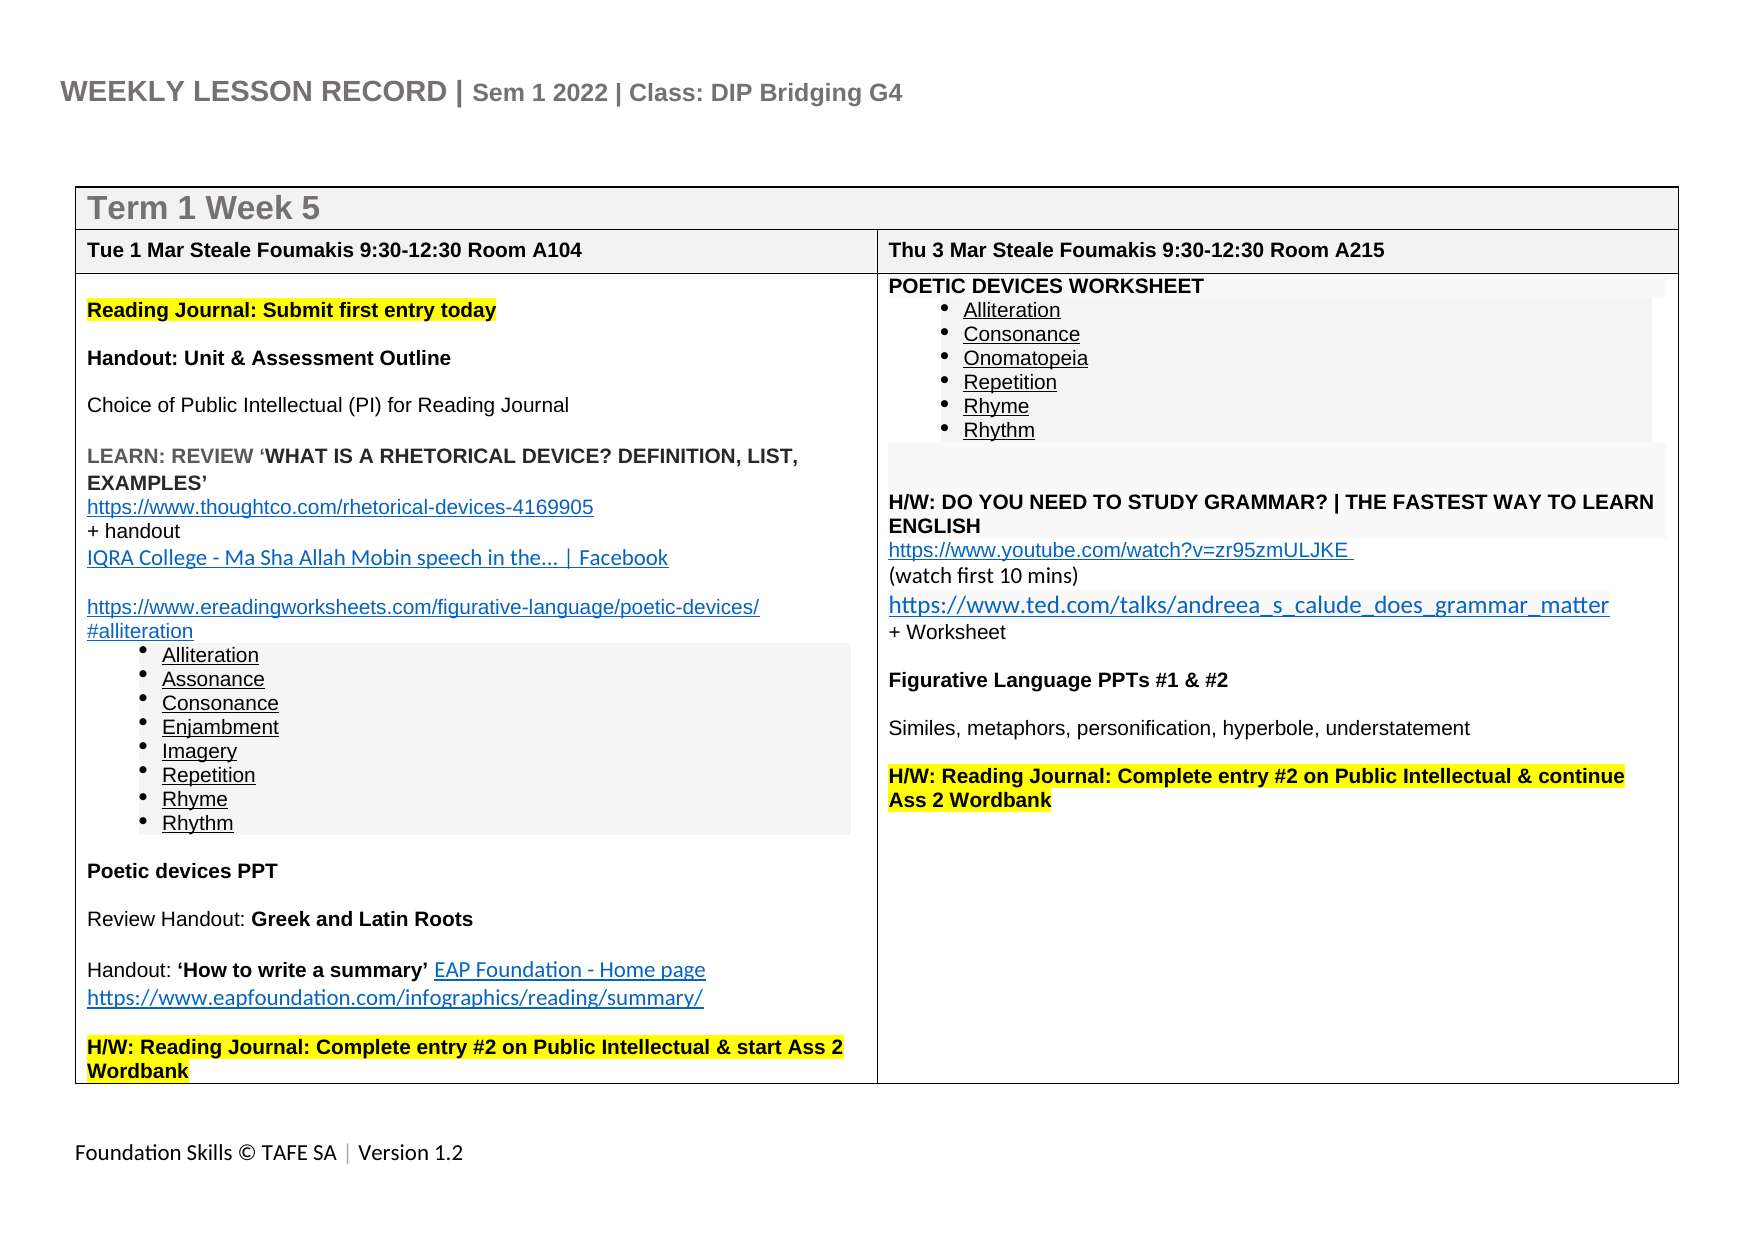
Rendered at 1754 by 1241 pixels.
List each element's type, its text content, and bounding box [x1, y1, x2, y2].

table_cell Tue 1 Mar Steale Foumakis 9:30-12:30 Room A104 [76, 230, 877, 272]
table_cell Poetic Devices Worksheet Alliteration Consonance Onomatopeia Repetition Rhyme Rhythm H/W: Do you need to study grammar? | The fastest way to learn English https://www.youtube.com/watch?v=zr95zmULJKE (watch first 10 mins) https://www.ted.com/talks/andreea_s_calude_does_grammar_matter + Worksheet Figurative Language PPTs #1 & #2 Similes, metaphors, personification, hyperbole, understatement H/W: Reading Journal: Complete entry #2 on Public Intellectual & continue Ass 2 Wordbank [878, 274, 1678, 1083]
table_header Term 1 Week 5 [76, 188, 1678, 229]
table_cell Thu 3 Mar Steale Foumakis 9:30-12:30 Room A215 [878, 230, 1678, 272]
table_cell Reading Journal: Submit first entry today Handout: Unit & Assessment Outline Choice of Public Intellectual (PI) for Reading Journal LEARN: Review ‘What Is a Rhetorical Device? Definition, List, Examples’ https://www.thoughtco.com/rhetorical-devices-4169905 + handout IQRA College - Ma Sha Allah Mobin speech in the... | Facebook https://www.ereadingworksheets.com/figurative-language/poetic-devices/#alliteration Alliteration Assonance Consonance Enjambment Imagery Repetition Rhyme Rhythm Poetic devices PPT Review Handout: Greek and Latin Roots Handout: ‘How to write a summary’ EAP Foundation - Home page https://www.eapfoundation.com/infographics/reading/summary/ H/W: Reading Journal: Complete entry #2 on Public Intellectual & start Ass 2 Wordbank [76, 274, 877, 1083]
